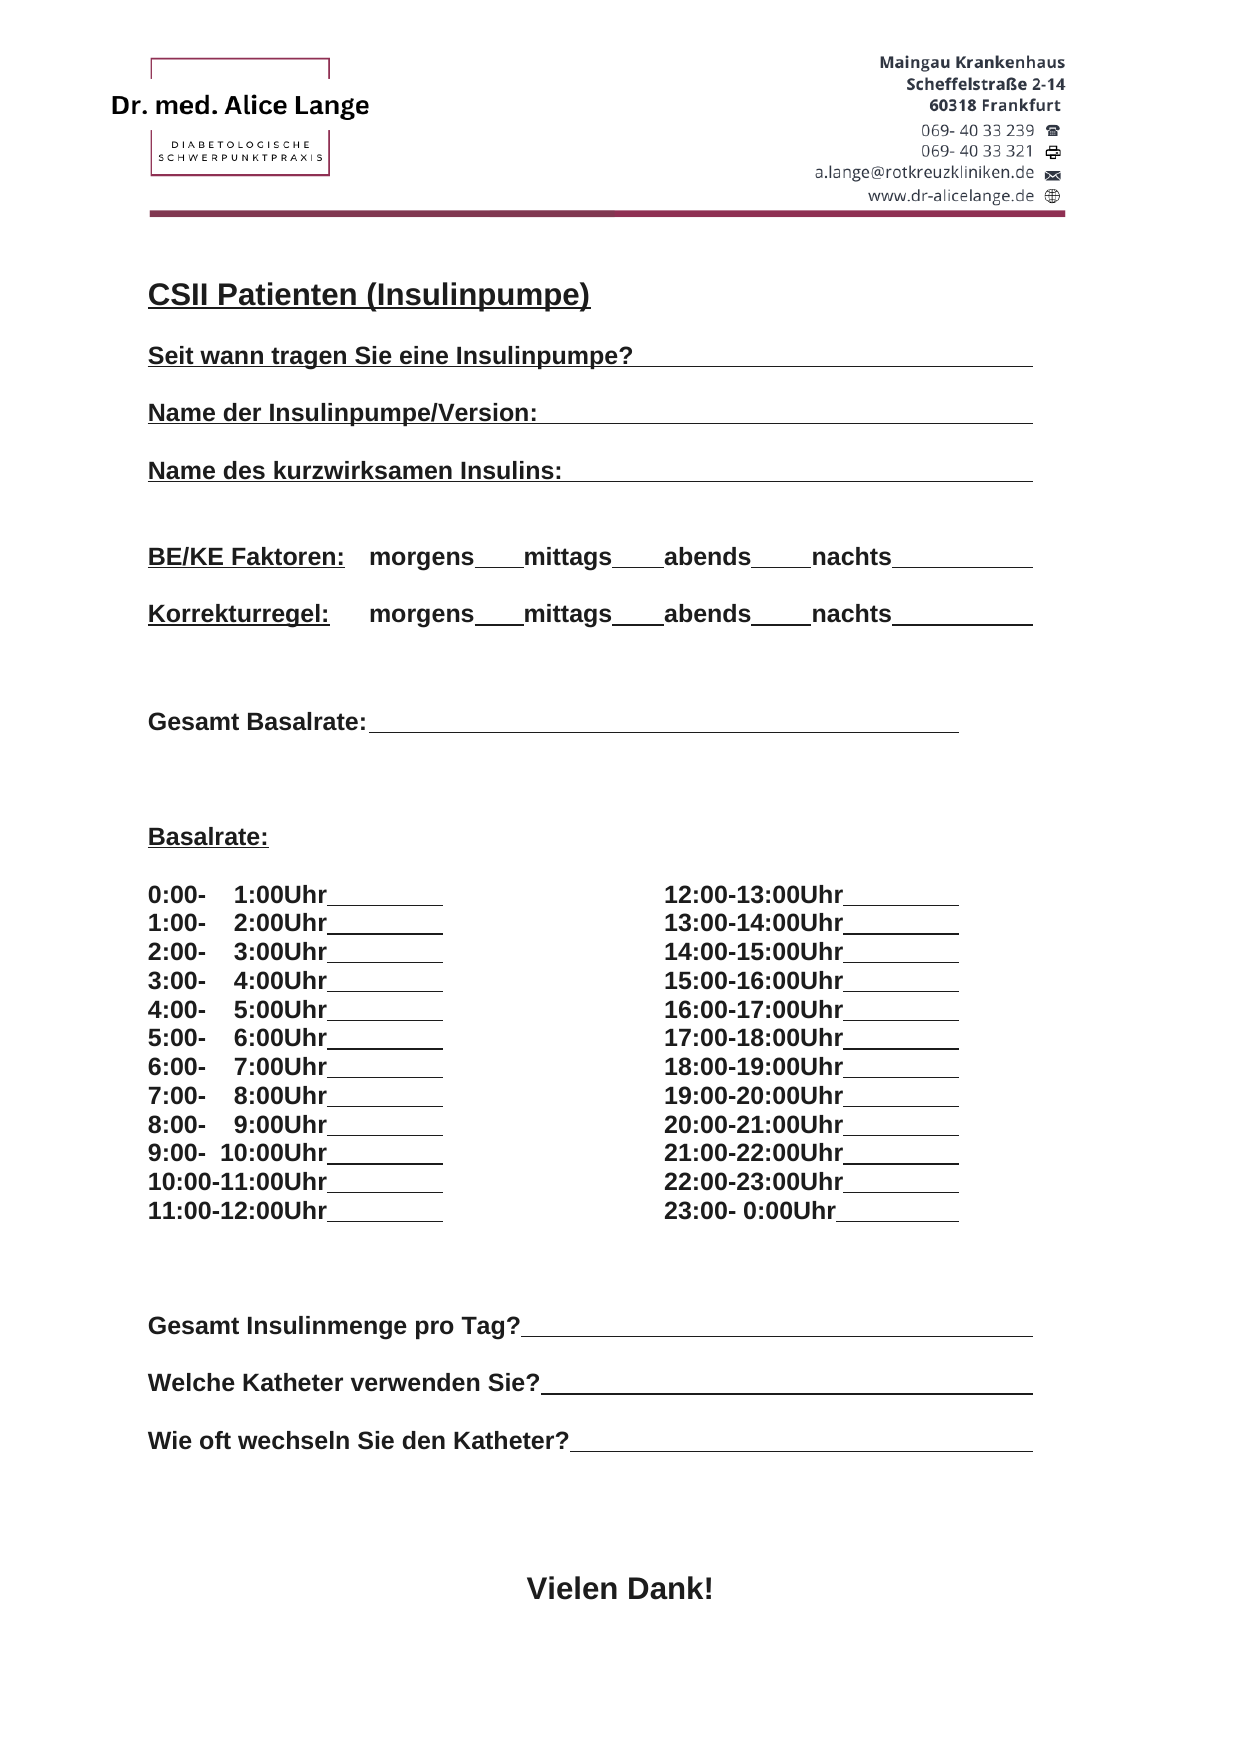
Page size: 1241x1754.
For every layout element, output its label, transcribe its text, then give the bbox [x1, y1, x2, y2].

text 5:00- 6:00Uhr 17:00-18:00Uhr [148, 1023, 1093, 1052]
text 1:00- 2:00Uhr 13:00-14:00Uhr [148, 908, 1093, 937]
text 6:00- 7:00Uhr 18:00-19:00Uhr [148, 1052, 1093, 1081]
text Basalrate: [148, 822, 1093, 851]
text 3:00- 4:00Uhr 15:00-16:00Uhr [148, 966, 1093, 995]
text 0:00- 1:00Uhr 12:00-13:00Uhr [148, 880, 1093, 908]
text Korrekturregel: morgens mittags abends nachts [148, 599, 1093, 628]
text 4:00- 5:00Uhr 16:00-17:00Uhr [148, 995, 1093, 1023]
text 8:00- 9:00Uhr 20:00-21:00Uhr [148, 1110, 1093, 1138]
text Welche Katheter verwenden Sie? [148, 1368, 1093, 1397]
text Name der Insulinpumpe/Version: [148, 398, 1093, 427]
text 10:00-11:00Uhr 22:00-23:00Uhr [148, 1167, 1093, 1196]
text Name des kurzwirksamen Insulins: [148, 456, 1093, 484]
text Gesamt Insulinmenge pro Tag? [148, 1311, 1093, 1340]
text Vielen Dank! [148, 1570, 1093, 1606]
text 7:00- 8:00Uhr 19:00-20:00Uhr [148, 1081, 1093, 1110]
text 2:00- 3:00Uhr 14:00-15:00Uhr [148, 937, 1093, 966]
text CSII Patienten (Insulinpumpe) [148, 276, 1093, 312]
text 11:00-12:00Uhr 23:00- 0:00Uhr [148, 1196, 1093, 1225]
text Seit wann tragen Sie eine Insulinpumpe? [148, 341, 1093, 369]
text BE/KE Faktoren: morgens mittags abends nachts [148, 542, 1093, 571]
picture [29, 43, 1183, 276]
text Gesamt Basalrate: [148, 707, 1093, 765]
text 9:00- 10:00Uhr 21:00-22:00Uhr [148, 1138, 1093, 1167]
text Wie oft wechseln Sie den Katheter? [148, 1426, 1093, 1455]
